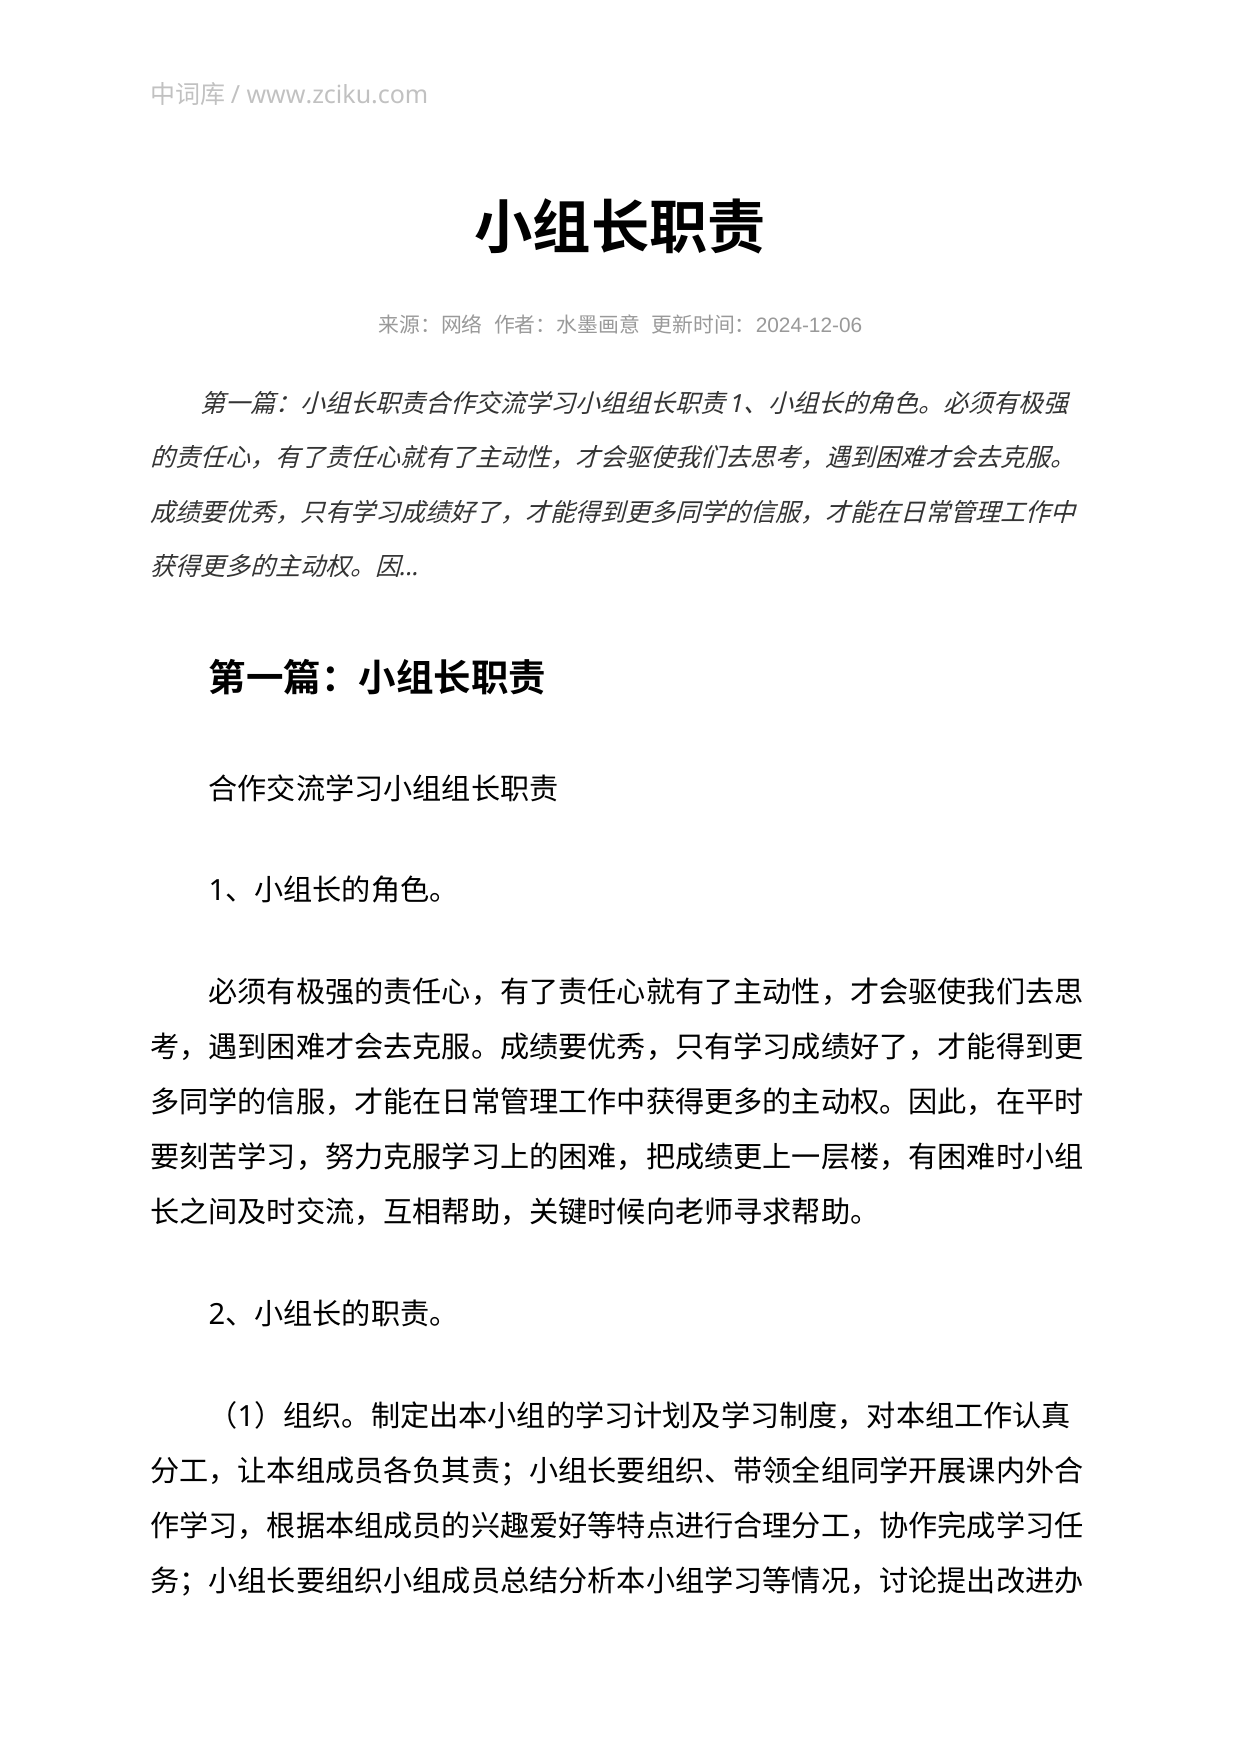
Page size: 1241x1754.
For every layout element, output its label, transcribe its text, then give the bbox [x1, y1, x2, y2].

text 来源：网络 作者：水墨画意 更新时间：2024-12-06 [150, 313, 1090, 337]
text 1、小组长的角色。 [150, 867, 1090, 909]
text 第一篇：小组长职责 [150, 648, 1090, 702]
text 必须有极强的责任心，有了责任心就有了主动性，才会驱使我们去思考，遇到困难才会去克服。成绩要优秀，只有学习成绩好了，才能得到更多同学的信服，才能在日常管理工作中获得更多的主动权。因此，在平时要刻苦学习，努力克服学习上的困难，把成绩更上一层楼，有困难时小组长之间及时交流，互相帮助，关键时候向老师寻求帮助。 [150, 969, 1090, 1231]
text 2、小组长的职责。 [150, 1290, 1090, 1333]
subtitle 小组长职责 [150, 181, 1090, 266]
text 合作交流学习小组组长职责 [150, 765, 1090, 807]
text 第一篇：小组长职责合作交流学习小组组长职责1、小组长的角色。必须有极强的责任心，有了责任心就有了主动性，才会驱使我们去思考，遇到困难才会去克服。成绩要优秀，只有学习成绩好了，才能得到更多同学的信服，才能在日常管理工作中获得更多的主动权。因... [150, 383, 1090, 583]
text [150, 1392, 1090, 1599]
